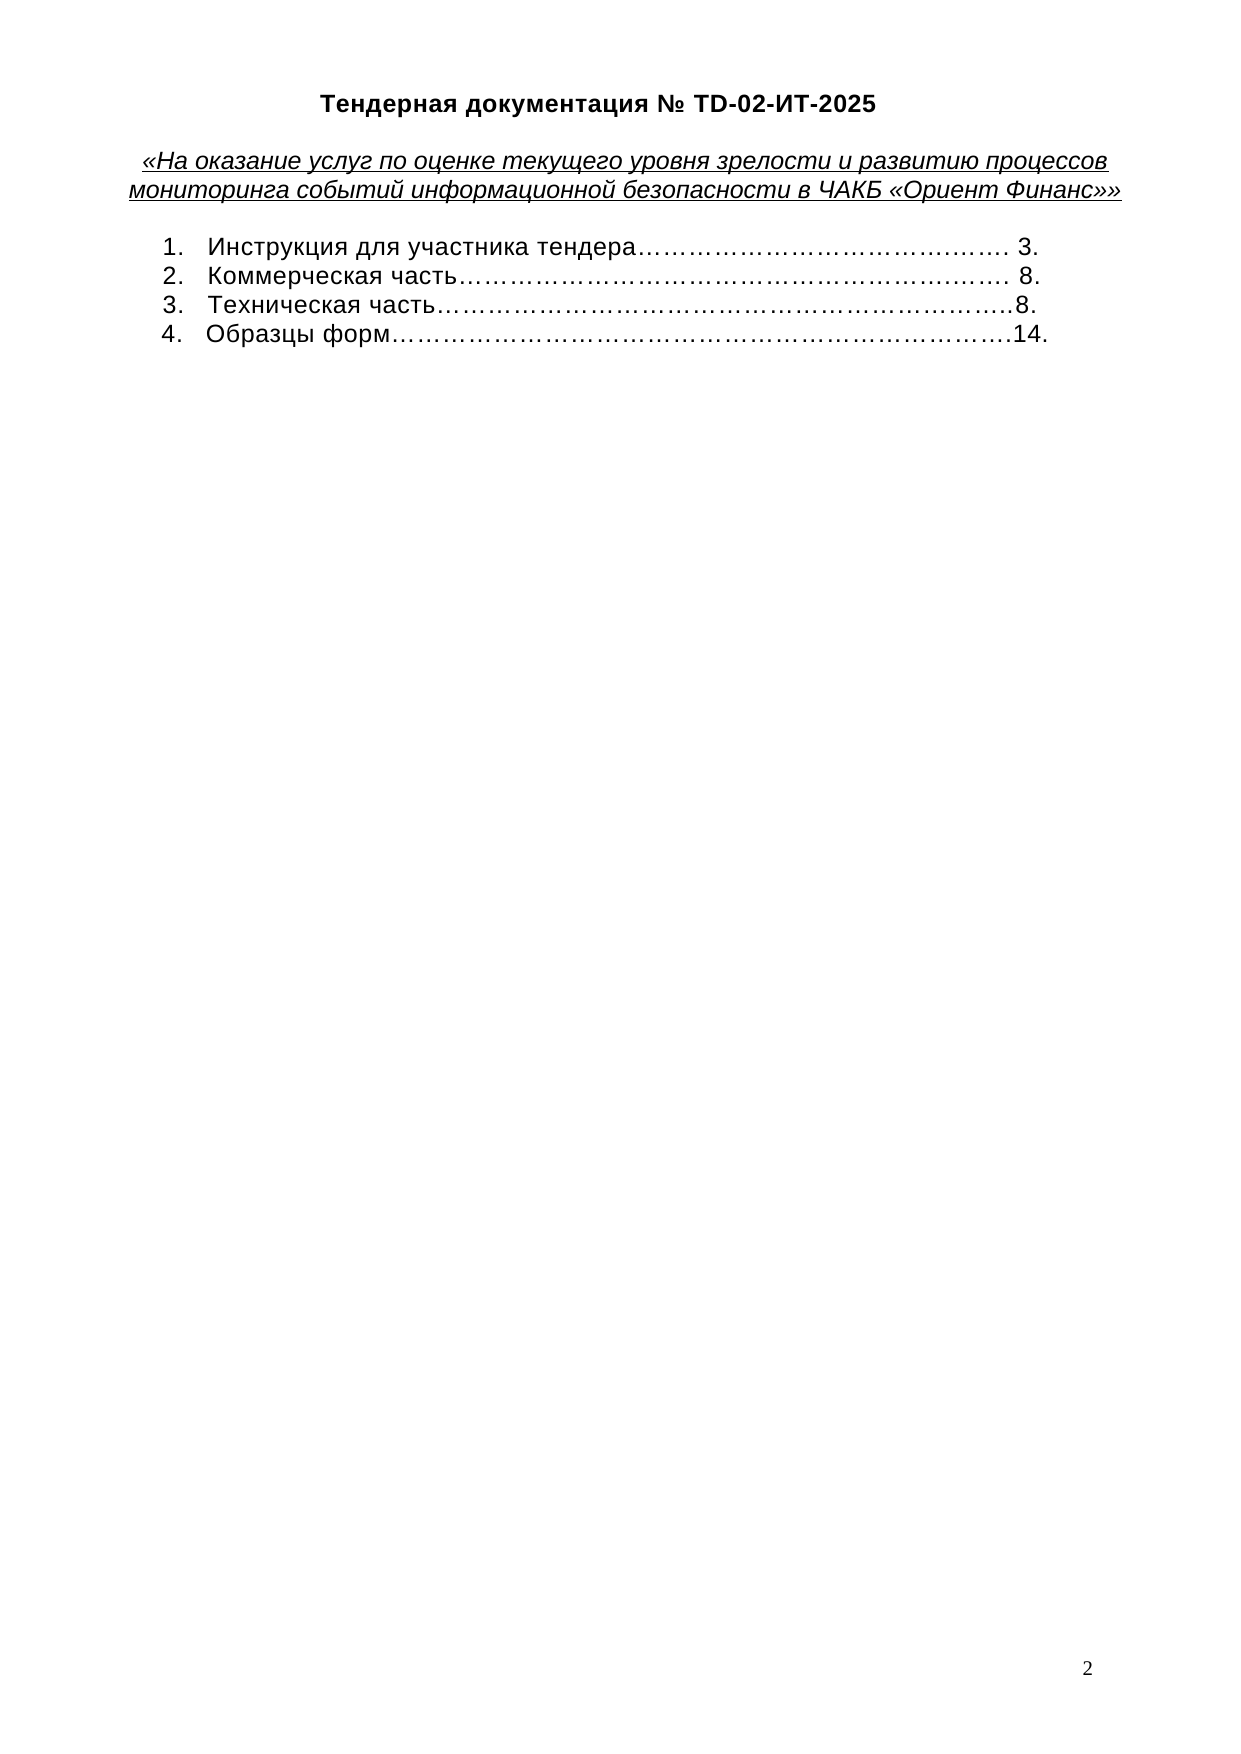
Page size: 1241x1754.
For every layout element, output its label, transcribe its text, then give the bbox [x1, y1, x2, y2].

list Инструкция для участника тендера……………………………….……. 3. [162, 232, 1092, 261]
text Тендерная документация № TD-02-ИТ-2025 [103, 89, 1092, 117]
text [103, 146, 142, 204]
list Техническая часть…………………………………………………………..8. [162, 290, 1092, 319]
list Образцы форм……………………………………………………………….14. [118, 319, 1092, 347]
list Коммерческая часть………………………………………………….……. 8. [162, 261, 1092, 290]
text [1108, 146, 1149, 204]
